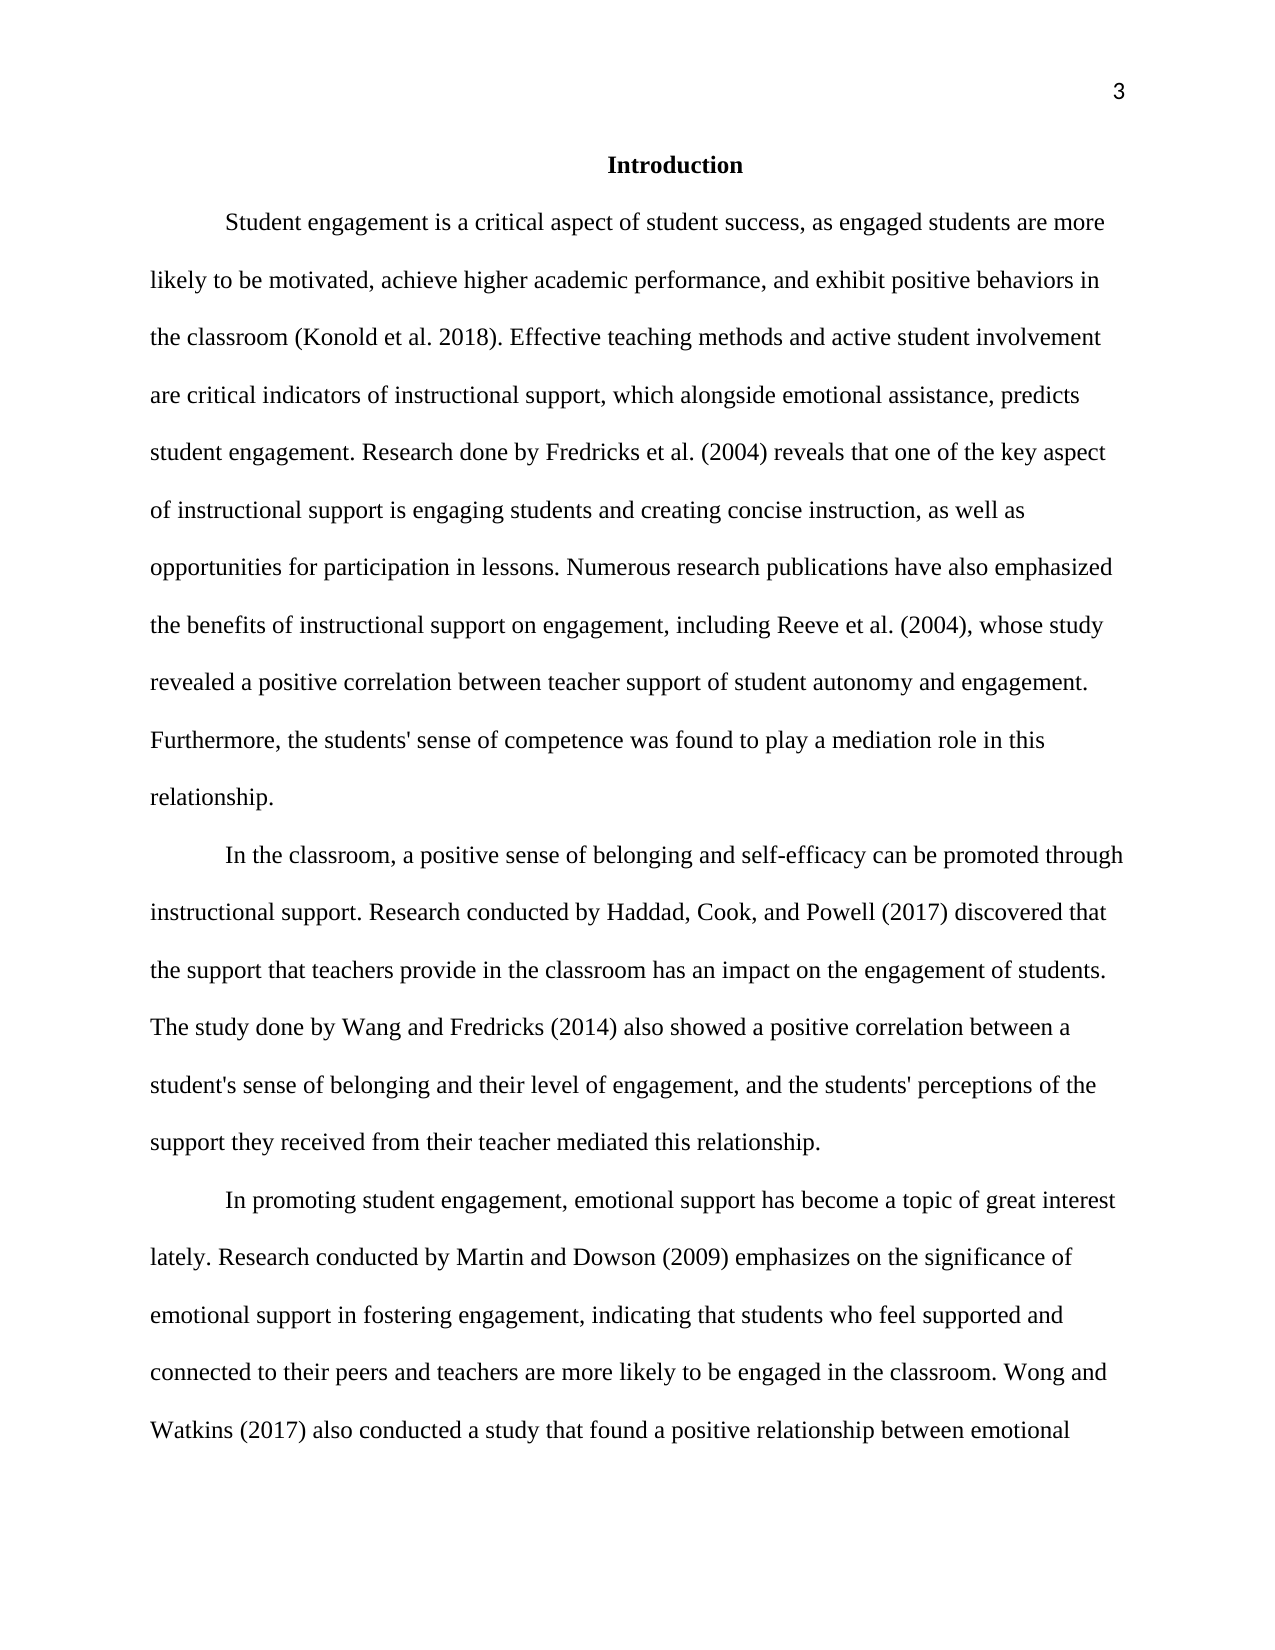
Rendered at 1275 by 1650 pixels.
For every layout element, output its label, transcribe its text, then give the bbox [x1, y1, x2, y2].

text Student engagement is a critical aspect of student success, as engaged students are more likely to be motivated, achieve higher academic performance, and exhibit positive behaviors in the classroom (Konold et al. 2018). Effective teaching methods and active student involvement are critical indicators of instructional support, which alongside emotional assistance, predicts student engagement. Research done by Fredricks et al. (2004) reveals that one of the key aspect of instructional support is engaging students and creating concise instruction, as well as opportunities for participation in lessons. Numerous research publications have also emphasized the benefits of instructional support on engagement, including Reeve et al. (2004), whose study revealed a positive correlation between teacher support of student autonomy and engagement. Furthermore, the students' sense of competence was found to play a mediation role in this relationship. [150, 207, 1125, 811]
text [150, 1185, 1125, 1444]
text In the classroom, a positive sense of belonging and self-efficacy can be promoted through instructional support. Research conducted by Haddad, Cook, and Powell (2017) discovered that the support that teachers provide in the classroom has an impact on the engagement of students. The study done by Wang and Fredricks (2014) also showed a positive correlation between a student's sense of belonging and their level of engagement, and the students' perceptions of the support they received from their teacher mediated this relationship. [150, 840, 1125, 1156]
text Introduction [150, 150, 1125, 179]
